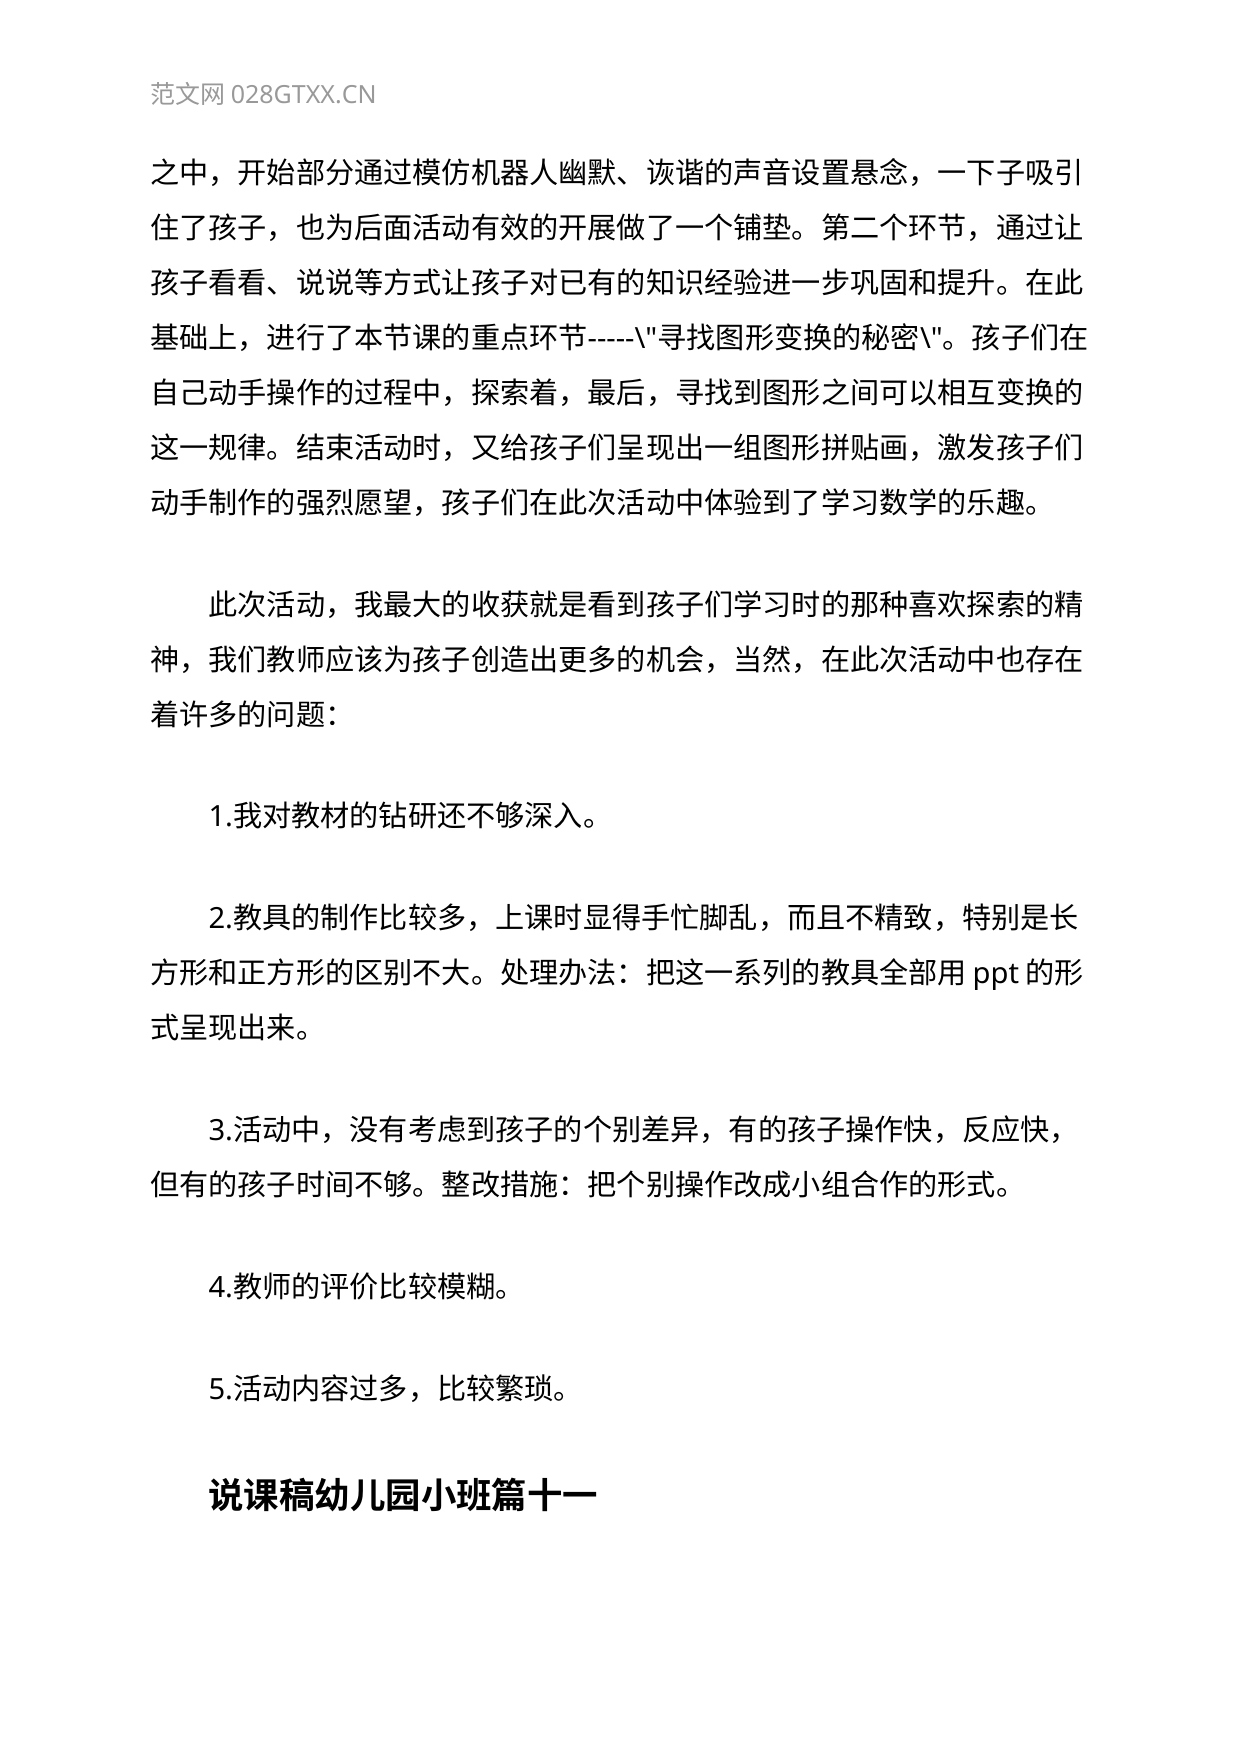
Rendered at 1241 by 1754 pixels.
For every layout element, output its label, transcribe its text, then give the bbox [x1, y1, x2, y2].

text 2.教具的制作比较多，上课时显得手忙脚乱，而且不精致，特别是长方形和正方形的区别不大。处理办法：把这一系列的教具全部用ppt的形式呈现出来。 [150, 895, 1090, 1047]
text 3.活动中，没有考虑到孩子的个别差异，有的孩子操作快，反应快，但有的孩子时间不够。整改措施：把个别操作改成小组合作的形式。 [150, 1107, 1090, 1204]
text 此次活动，我最大的收获就是看到孩子们学习时的那种喜欢探索的精神，我们教师应该为孩子创造出更多的机会，当然，在此次活动中也存在着许多的问题： [150, 581, 1090, 733]
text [150, 150, 1090, 522]
text 1.我对教材的钻研还不够深入。 [150, 793, 1090, 835]
text 4.教师的评价比较模糊。 [150, 1263, 1090, 1306]
text 说课稿幼儿园小班篇十一 [150, 1467, 1090, 1518]
text 5.活动内容过多，比较繁琐。 [150, 1365, 1090, 1408]
